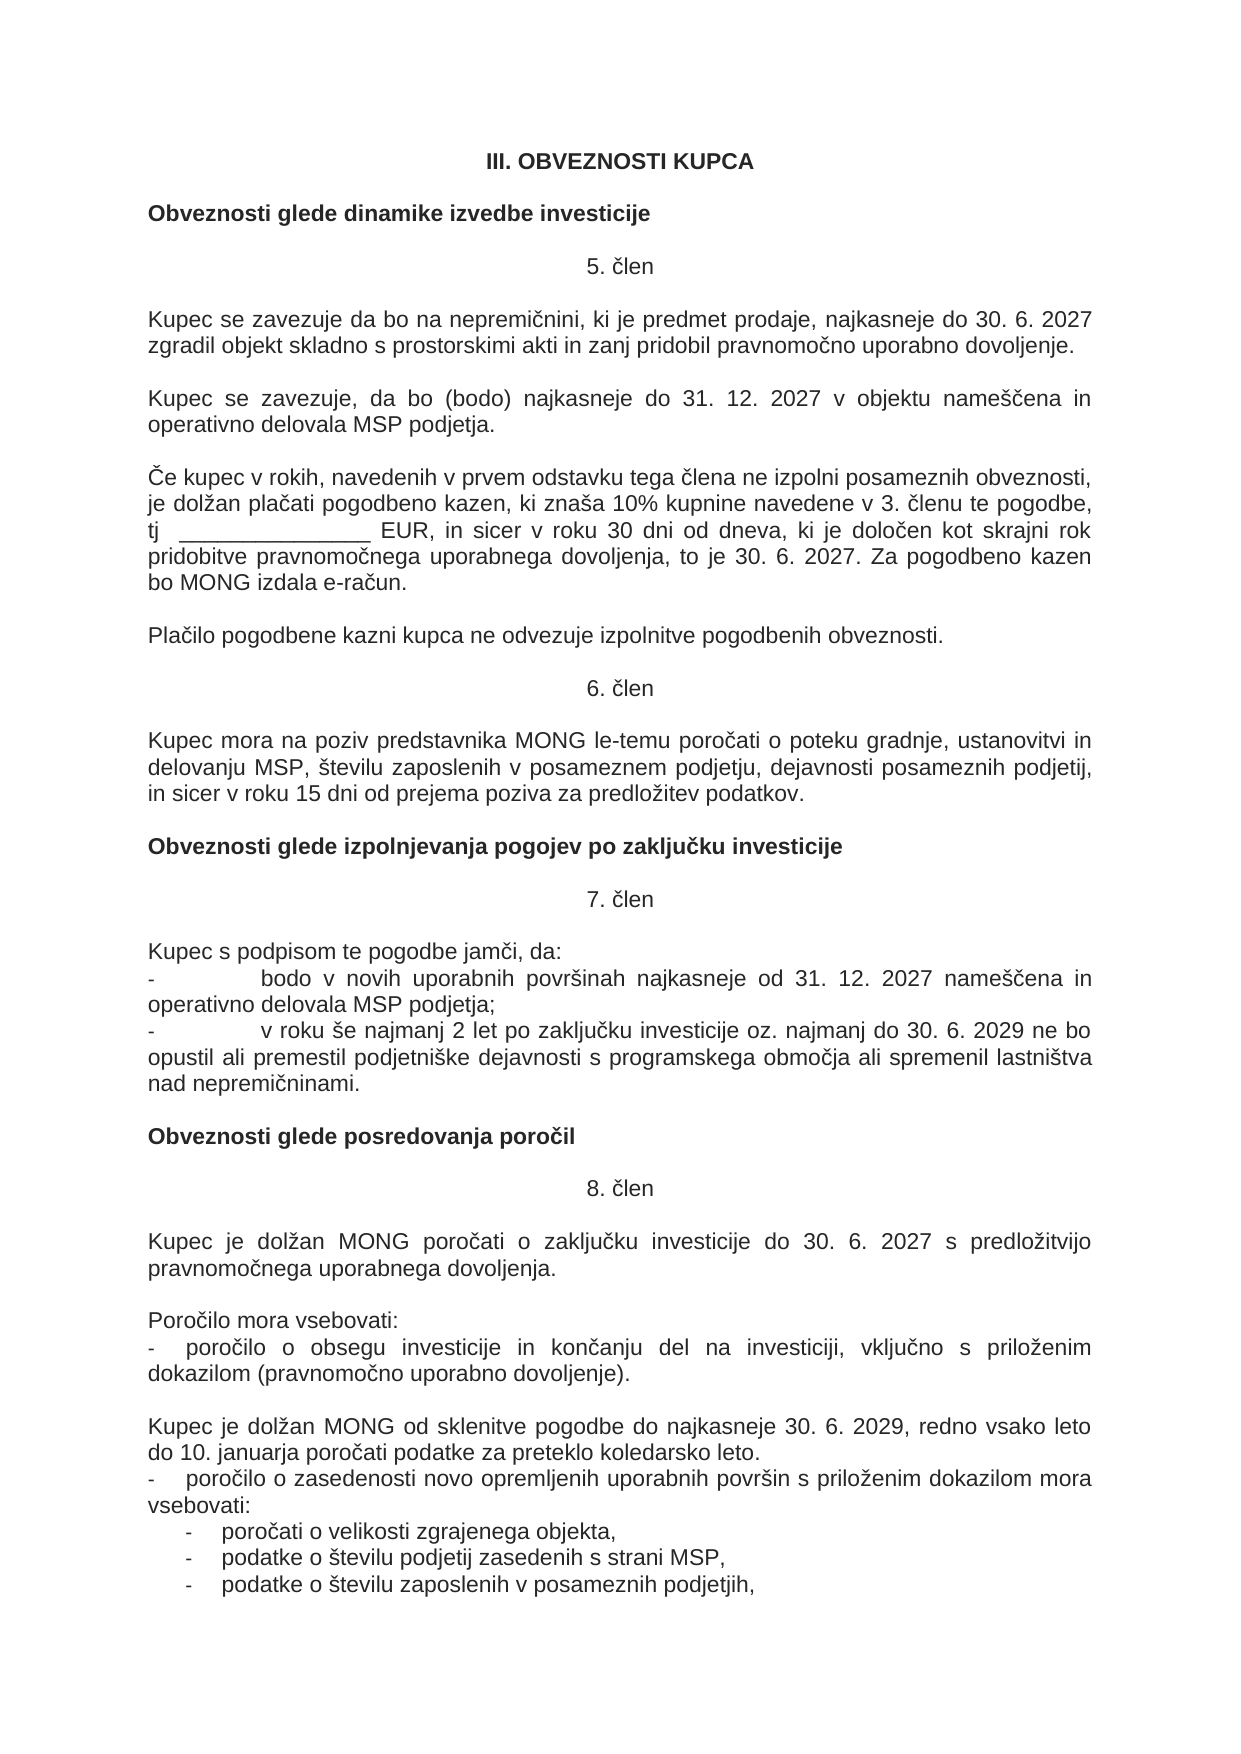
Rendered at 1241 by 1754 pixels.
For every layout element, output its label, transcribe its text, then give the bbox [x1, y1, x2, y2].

text Kupec se zavezuje da bo na nepremičnini, ki je predmet prodaje, najkasneje do 30. 6. 2027 zgradil objekt skladno s prostorskimi akti in zanj pridobil pravnomočno uporabno dovoljenje. [148, 306, 1093, 358]
text 7. člen [148, 886, 1093, 912]
text Kupec mora na poziv predstavnika MONG le-temu poročati o poteku gradnje, ustanovitvi in delovanju MSP, številu zaposlenih v posameznem podjetju, dejavnosti posameznih podjetij, in sicer v roku 15 dni od prejema poziva za predložitev podatkov. [148, 727, 1093, 806]
subtitle Obveznosti glede izpolnjevanja pogojev po zaključku investicije [148, 833, 1093, 859]
subtitle Obveznosti glede dinamike izvedbe investicije [148, 200, 1093, 227]
list v roku še najmanj 2 let po zaključku investicije oz. najmanj do 30. 6. 2029 ne bo opustil ali premestil podjetniške dejavnosti s programskega območja ali spremenil lastništva nad nepremičninami. [148, 1017, 1093, 1096]
text Kupec je dolžan MONG poročati o zaključku investicije do 30. 6. 2027 s predložitvijo pravnomočnega uporabnega dovoljenja. [148, 1228, 1093, 1281]
list podatke o številu podjetij zasedenih s strani MSP, [148, 1544, 1093, 1571]
text Kupec s podpisom te pogodbe jamči, da: [148, 938, 1093, 964]
text 8. člen [148, 1175, 1093, 1202]
list poročati o velikosti zgrajenega objekta, [148, 1518, 1093, 1544]
text Če kupec v rokih, navedenih v prvem odstavku tega člena ne izpolni posameznih obveznosti, je dolžan plačati pogodbeno kazen, ki znaša 10% kupnine navedene v 3. členu te pogodbe, tj _______________ EUR, in sicer v roku 30 dni od dneva, ki je določen kot skrajni rok pridobitve pravnomočnega uporabnega dovoljenja, to je 30. 6. 2027. Za pogodbeno kazen bo MONG izdala e-račun. [148, 464, 1093, 596]
text Kupec je dolžan MONG od sklenitve pogodbe do najkasneje 30. 6. 2029, redno vsako leto do 10. januarja poročati podatke za preteklo koledarsko leto. [148, 1413, 1093, 1465]
text 5. člen [148, 253, 1093, 279]
list podatke o številu zaposlenih v posameznih podjetjih, [148, 1571, 1093, 1597]
subtitle III. OBVEZNOSTI KUPCA [148, 148, 1093, 174]
text Poročilo mora vsebovati: [148, 1307, 1093, 1333]
list poročilo o obsegu investicije in končanju del na investiciji, vključno s priloženim dokazilom (pravnomočno uporabno dovoljenje). [148, 1333, 1093, 1386]
subtitle Obveznosti glede posredovanja poročil [148, 1123, 1093, 1149]
text 6. člen [148, 675, 1093, 701]
list poročilo o zasedenosti novo opremljenih uporabnih površin s priloženim dokazilom mora vsebovati: [148, 1465, 1093, 1518]
list bodo v novih uporabnih površinah najkasneje od 31. 12. 2027 nameščena in operativno delovala MSP podjetja; [148, 964, 1093, 1017]
text Plačilo pogodbene kazni kupca ne odvezuje izpolnitve pogodbenih obveznosti. [148, 622, 1093, 648]
text Kupec se zavezuje, da bo (bodo) najkasneje do 31. 12. 2027 v objektu nameščena in operativno delovala MSP podjetja. [148, 385, 1093, 437]
